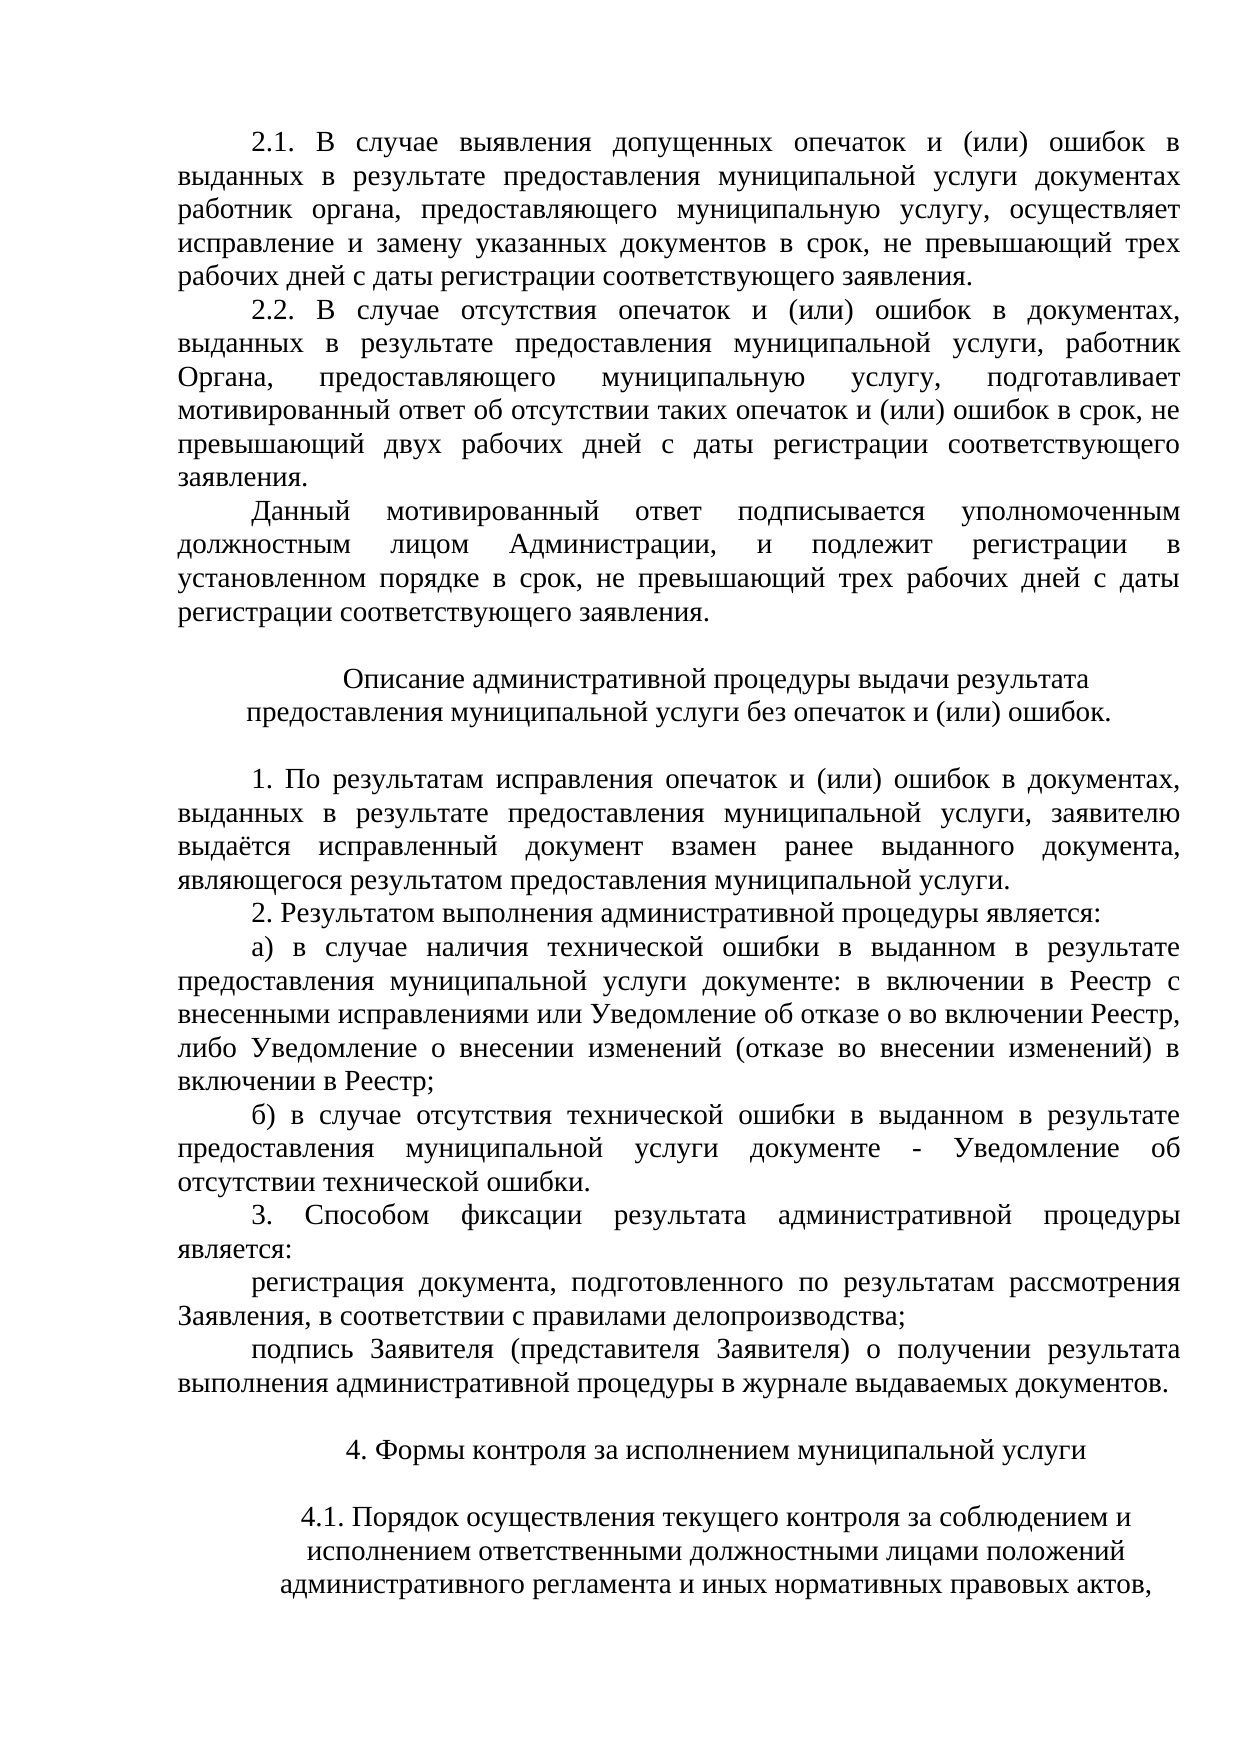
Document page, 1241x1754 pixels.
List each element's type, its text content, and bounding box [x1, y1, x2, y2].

text 2.2. В случае отсутствия опечаток и (или) ошибок в документах, выданных в результате предоставления муниципальной услуги, работник Органа, предоставляющего муниципальную услугу, подготавливает мотивированный ответ об отсутствии таких опечаток и (или) ошибок в срок, не превышающий двух рабочих дней с даты регистрации соответствующего заявления. [177, 292, 1181, 493]
text исполнением ответственными должностными лицами положений [177, 1533, 1181, 1566]
text 2.1. В случае выявления допущенных опечаток и (или) ошибок в выданных в результате предоставления муниципальной услуги документах работник органа, предоставляющего муниципальную услугу, осуществляет исправление и замену указанных документов в срок, не превышающий трех рабочих дней с даты регистрации соответствующего заявления. [177, 124, 1181, 292]
text 4. Формы контроля за исполнением муниципальной услуги [177, 1432, 1181, 1466]
text Данный мотивированный ответ подписывается уполномоченным должностным лицом Администрации, и подлежит регистрации в установленном порядке в срок, не превышающий трех рабочих дней с даты регистрации соответствующего заявления. [177, 493, 1181, 627]
text Описание административной процедуры выдачи результата предоставления муниципальной услуги без опечаток и (или) ошибок. [177, 661, 1181, 728]
text 2. Результатом выполнения административной процедуры является: [177, 896, 1181, 929]
text б) в случае отсутствия технической ошибки в выданном в результате предоставления муниципальной услуги документе - Уведомление об отсутствии технической ошибки. [177, 1097, 1181, 1197]
text 1. По результатам исправления опечаток и (или) ошибок в документах, выданных в результате предоставления муниципальной услуги, заявителю выдаётся исправленный документ взамен ранее выданного документа, являющегося результатом предоставления муниципальной услуги. [177, 761, 1181, 896]
text административного регламента и иных нормативных правовых актов, [177, 1566, 1181, 1600]
text а) в случае наличия технической ошибки в выданном в результате предоставления муниципальной услуги документе: в включении в Реестр с внесенными исправлениями или Уведомление об отказе о во включении Реестр, либо Уведомление о внесении изменений (отказе во внесении изменений) в включении в Реестр; [177, 929, 1181, 1097]
text 4.1. Порядок осуществления текущего контроля за соблюдением и [177, 1499, 1181, 1533]
text 3. Способом фиксации результата административной процедуры является: [177, 1197, 1181, 1264]
text подпись Заявителя (представителя Заявителя) о получении результата выполнения административной процедуры в журнале выдаваемых документов. [177, 1332, 1181, 1399]
text регистрация документа, подготовленного по результатам рассмотрения Заявления, в соответствии с правилами делопроизводства; [177, 1264, 1181, 1332]
